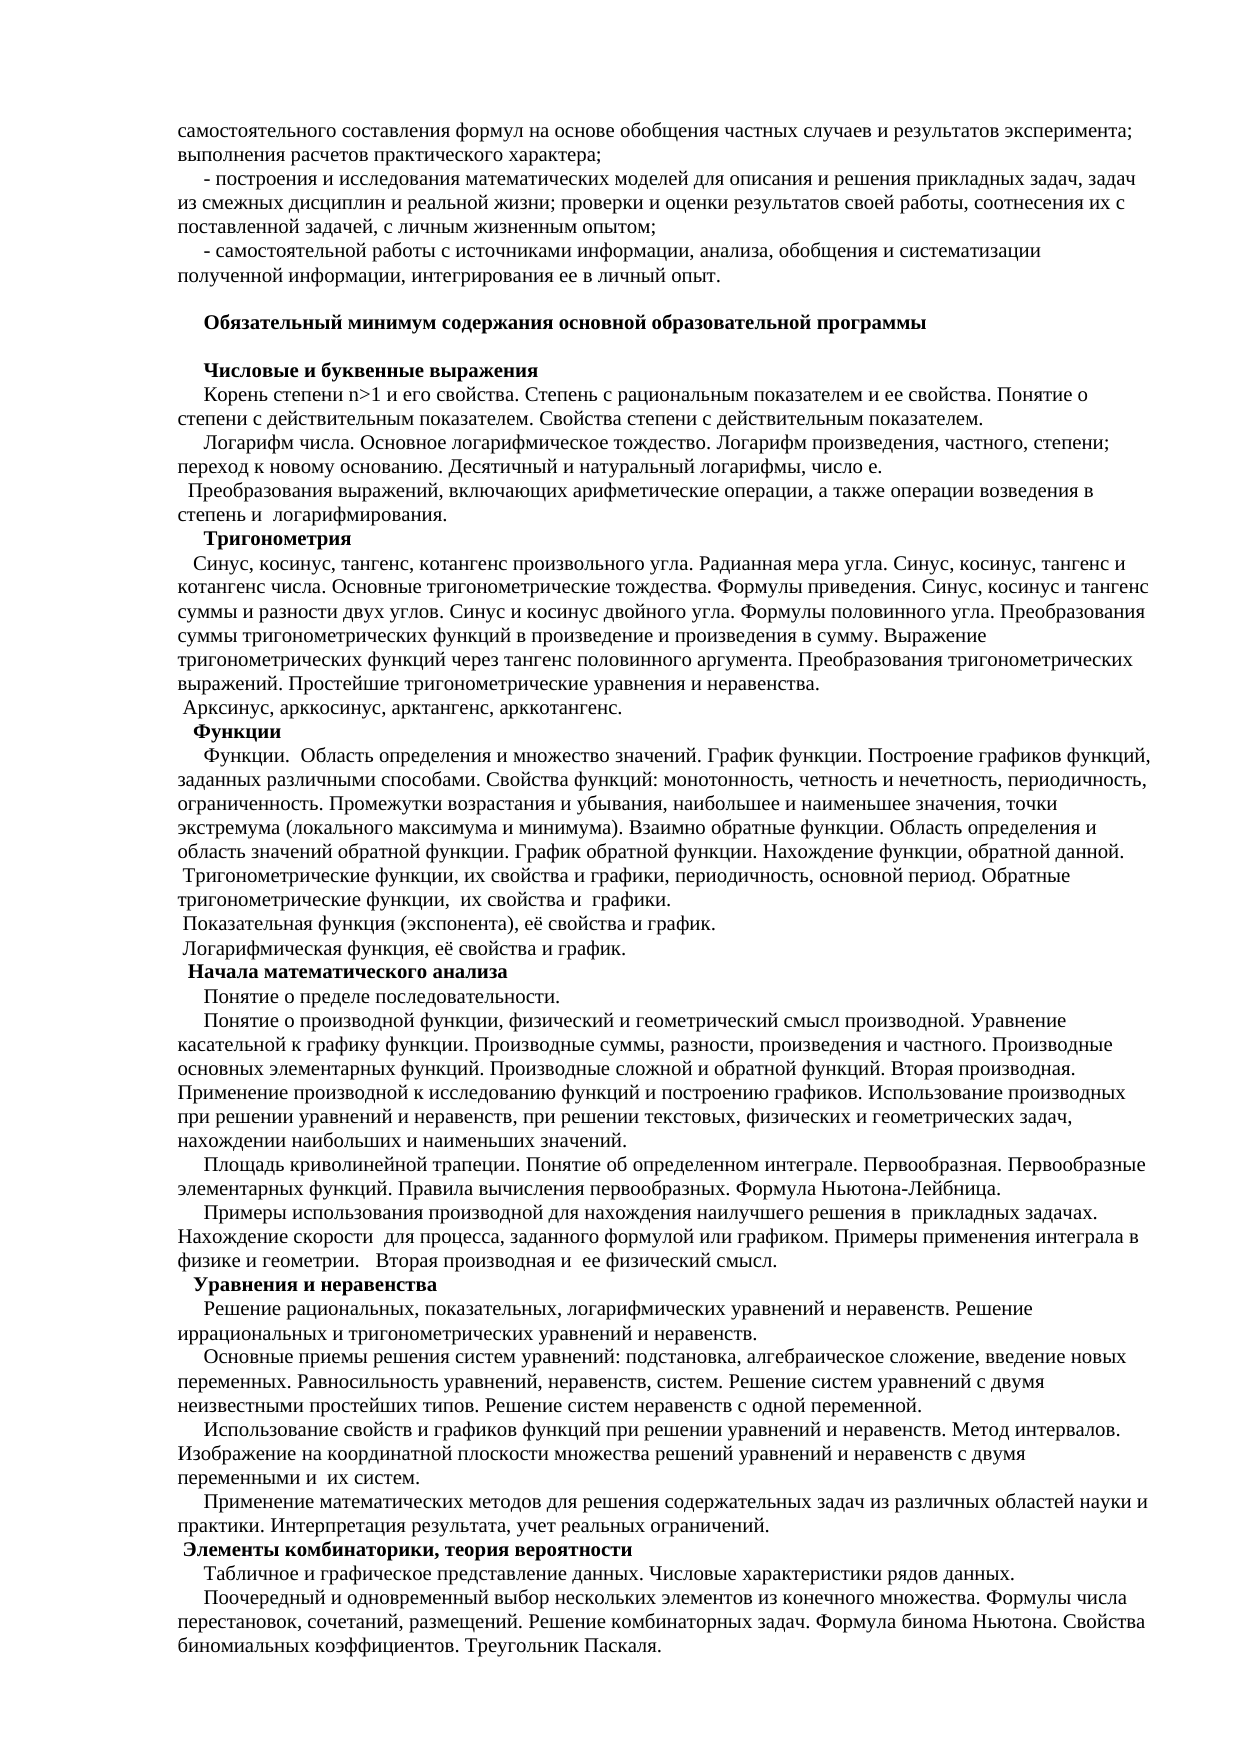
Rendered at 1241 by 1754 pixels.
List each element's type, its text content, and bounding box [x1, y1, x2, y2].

text Тригонометрия [177, 526, 1152, 550]
text Логарифм числа. Основное логарифмическое тождество. Логарифм произведения, частного, степени; переход к новому основанию. Десятичный и натуральный логарифмы, число е. [177, 430, 1152, 478]
text Начала математического анализа [177, 959, 1152, 983]
text Применение математических методов для решения содержательных задач из различных областей науки и практики. Интерпретация результата, учет реальных ограничений. [177, 1489, 1152, 1537]
text Обязательный минимум содержания основной образовательной программы [177, 310, 1152, 334]
text Арксинус, арккосинус, арктангенс, арккотангенс. [177, 695, 1152, 719]
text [177, 118, 1152, 166]
text Функции. Область определения и множество значений. График функции. Построение графиков функций, заданных различными способами. Свойства функций: монотонность, четность и нечетность, периодичность, ограниченность. Промежутки возрастания и убывания, наибольшее и наименьшее значения, точки экстремума (локального максимума и минимума). Взаимно обратные функции. Область определения и область значений обратной функции. График обратной функции. Нахождение функции, обратной данной. [177, 743, 1152, 863]
text Понятие о пределе последовательности. [177, 983, 1152, 1008]
text Понятие о производной функции, физический и геометрический смысл производной. Уравнение касательной к графику функции. Производные суммы, разности, произведения и частного. Производные основных элементарных функций. Производные сложной и обратной функций. Вторая производная. Применение производной к исследованию функций и построению графиков. Использование производных при решении уравнений и неравенств, при решении текстовых, физических и геометрических задач, нахождении наибольших и наименьших значений. [177, 1008, 1152, 1152]
text Элементы комбинаторики, теория вероятности [177, 1537, 1152, 1561]
text Уравнения и неравенства [177, 1272, 1152, 1296]
text Основные приемы решения систем уравнений: подстановка, алгебраическое сложение, введение новых переменных. Равносильность уравнений, неравенств, систем. Решение систем уравнений с двумя неизвестными простейших типов. Решение систем неравенств с одной переменной. [177, 1344, 1152, 1417]
text Площадь криволинейной трапеции. Понятие об определенном интеграле. Первообразная. Первообразные элементарных функций. Правила вычисления первообразных. Формула Ньютона-Лейбница. [177, 1152, 1152, 1200]
text - построения и исследования математических моделей для описания и решения прикладных задач, задач из смежных дисциплин и реальной жизни; проверки и оценки результатов своей работы, соотнесения их с поставленной задачей, с личным жизненным опытом; [177, 166, 1152, 238]
text Логарифмическая функция, её свойства и график. [177, 935, 1152, 959]
text Числовые и буквенные выражения [177, 358, 1152, 382]
text Функции [177, 719, 1152, 743]
text Поочередный и одновременный выбор нескольких элементов из конечного множества. Формулы числа перестановок, сочетаний, размещений. Решение комбинаторных задач. Формула бинома Ньютона. Свойства биномиальных коэффициентов. Треугольник Паскаля. [177, 1585, 1152, 1657]
text Тригонометрические функции, их свойства и графики, периодичность, основной период. Обратные тригонометрические функции, их свойства и графики. [177, 863, 1152, 911]
text Преобразования выражений, включающих арифметические операции, а также операции возведения в степень и логарифмирования. [177, 478, 1152, 526]
text Корень степени n>1 и его свойства. Степень с рациональным показателем и ее свойства. Понятие о степени с действительным показателем. Свойства степени с действительным показателем. [177, 382, 1152, 430]
text Показательная функция (экспонента), её свойства и график. [177, 911, 1152, 935]
text Синус, косинус, тангенс, котангенс произвольного угла. Радианная мера угла. Синус, косинус, тангенс и котангенс числа. Основные тригонометрические тождества. Формулы приведения. Синус, косинус и тангенс суммы и разности двух углов. Синус и косинус двойного угла. Формулы половинного угла. Преобразования суммы тригонометрических функций в произведение и произведения в сумму. Выражение тригонометрических функций через тангенс половинного аргумента. Преобразования тригонометрических выражений. Простейшие тригонометрические уравнения и неравенства. [177, 550, 1152, 695]
text Примеры использования производной для нахождения наилучшего решения в прикладных задачах. Нахождение скорости для процесса, заданного формулой или графиком. Примеры применения интеграла в физике и геометрии. Вторая производная и ее физический смысл. [177, 1200, 1152, 1272]
text Использование свойств и графиков функций при решении уравнений и неравенств. Метод интервалов. Изображение на координатной плоскости множества решений уравнений и неравенств с двумя переменными и их систем. [177, 1417, 1152, 1489]
text Решение рациональных, показательных, логарифмических уравнений и неравенств. Решение иррациональных и тригонометрических уравнений и неравенств. [177, 1296, 1152, 1344]
text Табличное и графическое представление данных. Числовые характеристики рядов данных. [177, 1561, 1152, 1585]
text - самостоятельной работы с источниками информации, анализа, обобщения и систематизации полученной информации, интегрирования ее в личный опыт. [177, 238, 1152, 287]
